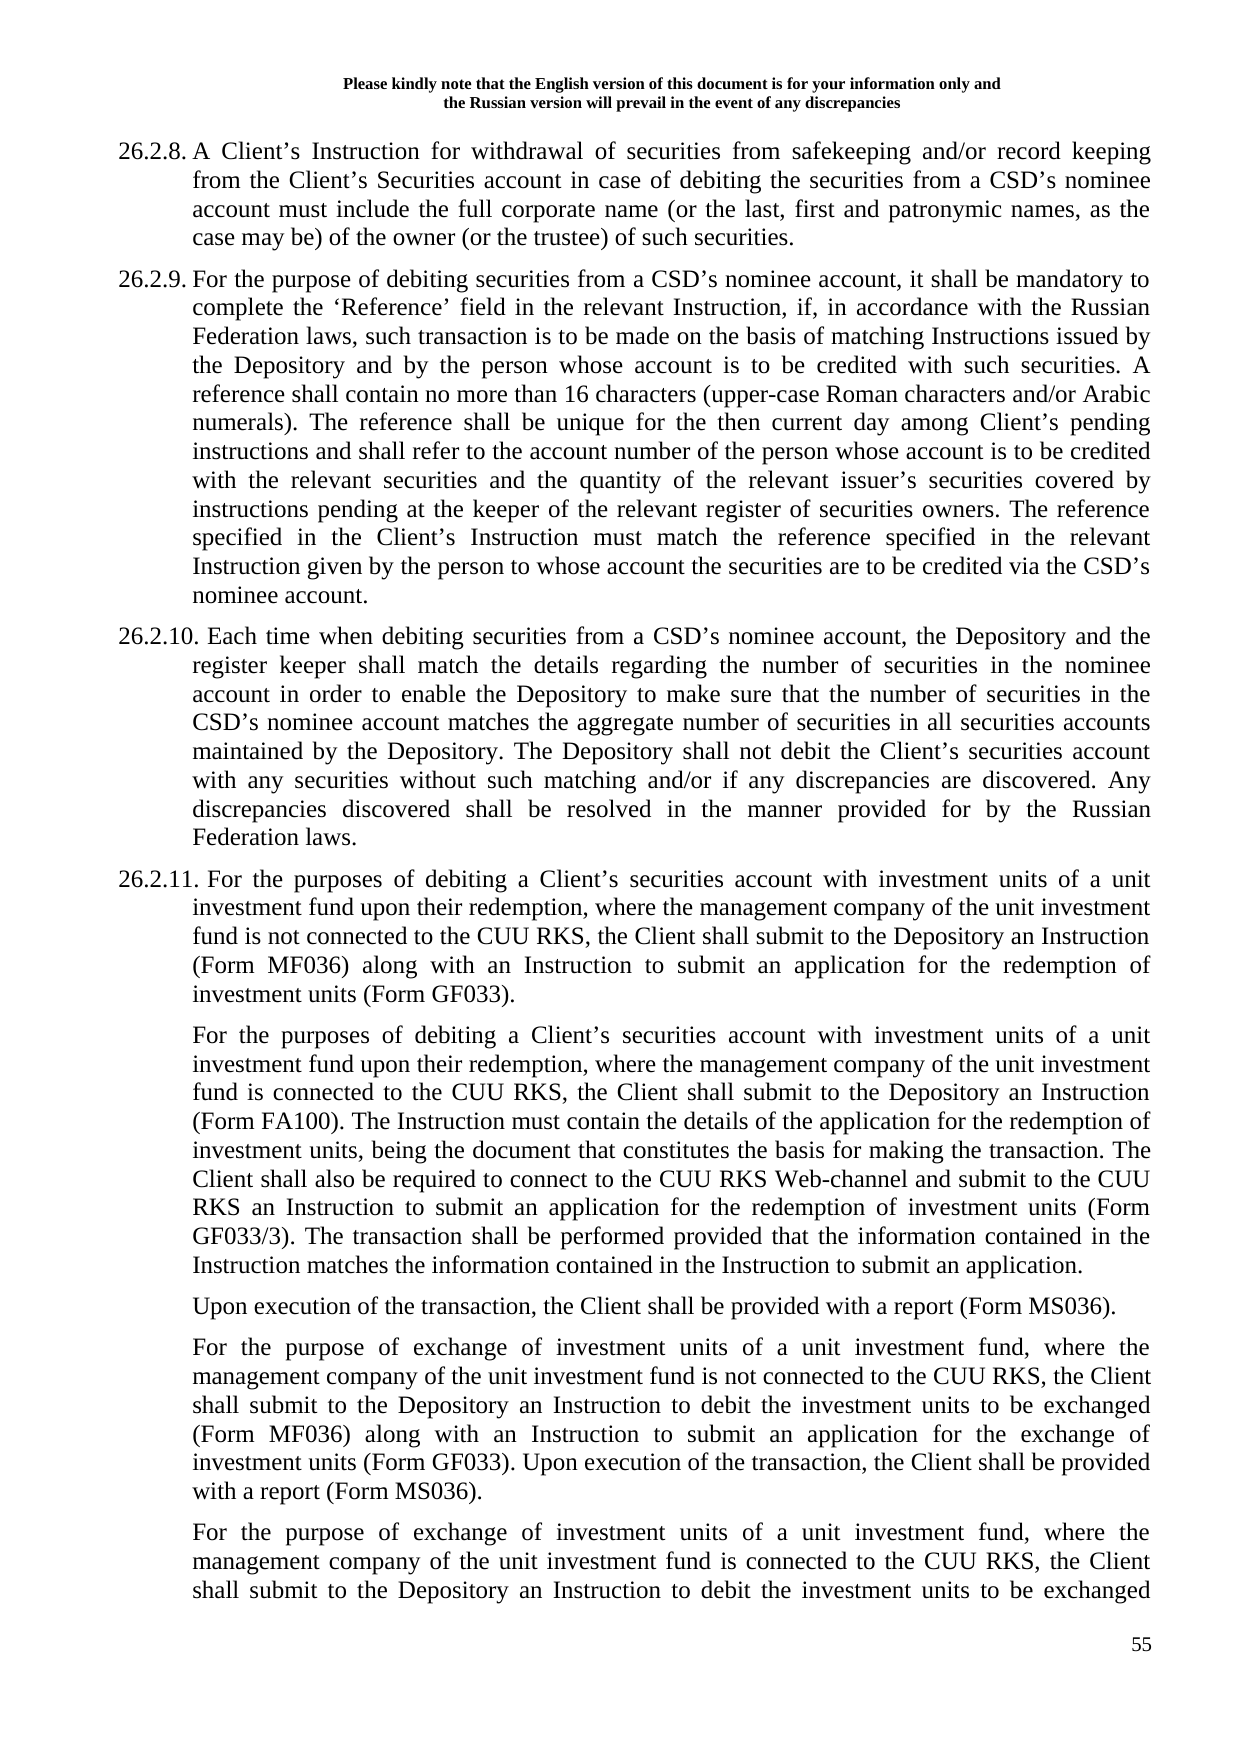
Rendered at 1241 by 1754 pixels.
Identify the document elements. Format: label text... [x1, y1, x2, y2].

list Each time when debiting securities from a CSD’s nominee account, the Depository and the register keeper shall match the details regarding the number of securities in the nominee account in order to enable the Depository to make sure that the number of securities in the CSD’s nominee account matches the aggregate number of securities in all securities accounts maintained by the Depository. The Depository shall not debit the Client’s securities account with any securities without such matching and/or if any discrepancies are discovered. Any discrepancies discovered shall be resolved in the manner provided for by the Russian Federation laws. [118, 621, 1152, 851]
list For the purpose of debiting securities from a CSD’s nominee account, it shall be mandatory to complete the ‘Reference’ field in the relevant Instruction, if, in accordance with the Russian Federation laws, such transaction is to be made on the basis of matching Instructions issued by the Depository and by the person whose account is to be credited with such securities. A reference shall contain no more than 16 characters (upper-case Roman characters and/or Arabic numerals). The reference shall be unique for the then current day among Client’s pending instructions and shall refer to the account number of the person whose account is to be credited with the relevant securities and the quantity of the relevant issuer’s securities covered by instructions pending at the keeper of the relevant register of securities owners. The reference specified in the Client’s Instruction must match the reference specified in the relevant Instruction given by the person to whose account the securities are to be credited via the CSD’s nominee account. [118, 264, 1152, 609]
text Upon execution of the transaction, the Client shall be provided with a report (Form MS036). [192, 1291, 1152, 1320]
list For the purposes of debiting a Client’s securities account with investment units of a unit investment fund upon their redemption, where the management company of the unit investment fund is not connected to the CUU RKS, the Client shall submit to the Depository an Instruction (Form MF036) along with an Instruction to submit an application for the redemption of investment units (Form GF033). [118, 864, 1152, 1007]
text For the purposes of debiting a Client’s securities account with investment units of a unit investment fund upon their redemption, where the management company of the unit investment fund is connected to the CUU RKS, the Client shall submit to the Depository an Instruction (Form FA100). The Instruction must contain the details of the application for the redemption of investment units, being the document that constitutes the basis for making the transaction. The Client shall also be required to connect to the CUU RKS Web-channel and submit to the CUU RKS an Instruction to submit an application for the redemption of investment units (Form GF033/3). The transaction shall be performed provided that the information contained in the Instruction matches the information contained in the Instruction to submit an application. [192, 1020, 1152, 1279]
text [192, 1517, 1152, 1604]
text For the purpose of exchange of investment units of a unit investment fund, where the management company of the unit investment fund is not connected to the CUU RKS, the Client shall submit to the Depository an Instruction to debit the investment units to be exchanged (Form MF036) along with an Instruction to submit an application for the exchange of investment units (Form GF033). Upon execution of the transaction, the Client shall be provided with a report (Form MS036). [192, 1332, 1152, 1505]
list A Client’s Instruction for withdrawal of securities from safekeeping and/or record keeping from the Client’s Securities account in case of debiting the securities from a CSD’s nominee account must include the full corporate name (or the last, first and patronymic names, as the case may be) of the owner (or the trustee) of such securities. [118, 136, 1152, 251]
